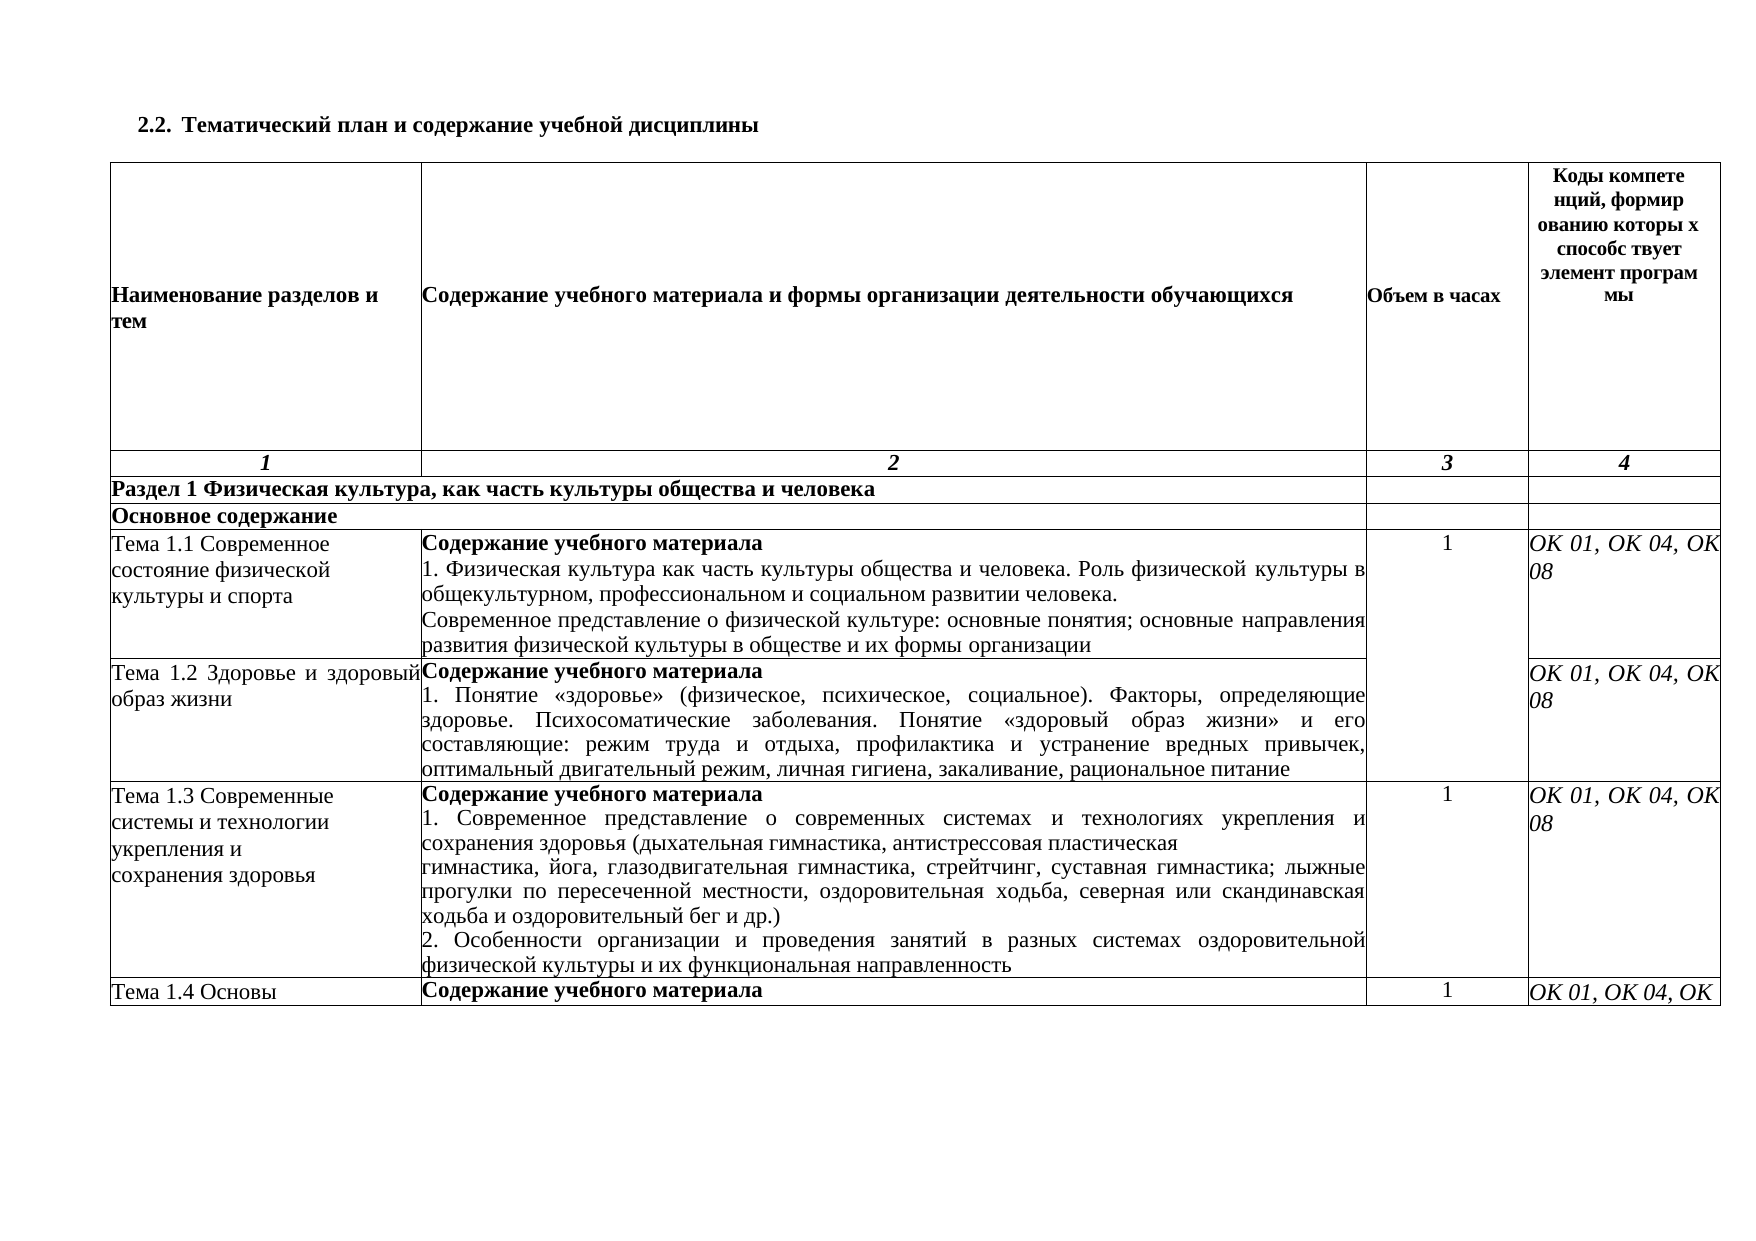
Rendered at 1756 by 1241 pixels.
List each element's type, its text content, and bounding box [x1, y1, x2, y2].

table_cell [422, 978, 1366, 1005]
table_cell [1367, 504, 1528, 529]
table_cell ОК 01, ОК 04, ОК 08 [1529, 978, 1720, 1005]
table_cell 3 [1367, 451, 1528, 476]
table_cell [1367, 477, 1528, 502]
table_cell [1529, 504, 1720, 529]
table_cell [1529, 477, 1720, 502]
table_cell 4 [1529, 451, 1720, 476]
table_cell Содержание учебного материала 1. Современное представление о современных системах и технологиях укрепления и сохранения здоровья (дыхательная гимнастика, антистрессовая пластическая гимнастика, йога, глазодвигательная гимнастика, стрейтчинг, суставная гимнастика; лыжные прогулки по пересеченной местности, оздоровительная ходьба, северная или скандинавская ходьба и оздоровительный бег и др.) 2. Особенности организации и проведения занятий в разных системах оздоровительной физической культуры и их функциональная направленность [422, 782, 1366, 977]
table_cell ОК 01, ОК 04, ОК 08 [1529, 530, 1720, 658]
table_header Наименование разделов и тем [111, 163, 421, 450]
table_cell Тема 1.2 Здоровье и здоровый образ жизни [111, 659, 421, 781]
table_header Содержание учебного материала и формы организации деятельности обучающихся [422, 163, 1366, 450]
table_cell ОК 01, ОК 04, ОК 08 [1529, 659, 1720, 781]
table_cell 2 [422, 451, 1366, 476]
table_cell 1 [111, 451, 421, 476]
table_cell ОК 01, ОК 04, ОК 08 [1529, 782, 1720, 977]
table_header Объем в часах [1367, 163, 1528, 450]
table_cell 1 [1367, 978, 1528, 1005]
table_cell 1 [1367, 530, 1528, 781]
table_cell Содержание учебного материала 1. Физическая культура как часть культуры общества и человека. Роль физической культуры в общекультурном, профессиональном и социальном развитии человека. Современное представление о физической культуре: основные понятия; основные направления развития физической культуры в обществе и их формы организации [422, 530, 1366, 658]
list Тематический план и содержание учебной дисциплины [137, 111, 1675, 137]
table_cell Основное содержание [111, 504, 1366, 529]
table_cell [111, 978, 421, 1005]
table_cell Тема 1.3 Современные системы и технологии укрепления и сохранения здоровья [111, 782, 421, 977]
table_cell Раздел 1 Физическая культура, как часть культуры общества и человека [111, 477, 1366, 502]
table_cell 1 [1367, 782, 1528, 977]
table_cell Содержание учебного материала 1. Понятие «здоровье» (физическое, психическое, социальное). Факторы, определяющие здоровье. Психосоматические заболевания. Понятие «здоровый образ жизни» и его составляющие: режим труда и отдыха, профилактика и устранение вредных привычек, оптимальный двигательный режим, личная гигиена, закаливание, рациональное питание [422, 659, 1366, 781]
table_cell Тема 1.1 Современное состояние физической культуры и спорта [111, 530, 421, 658]
table_header Коды компете нций, формир ованию которы х способс твует элемент програм мы [1529, 163, 1720, 450]
